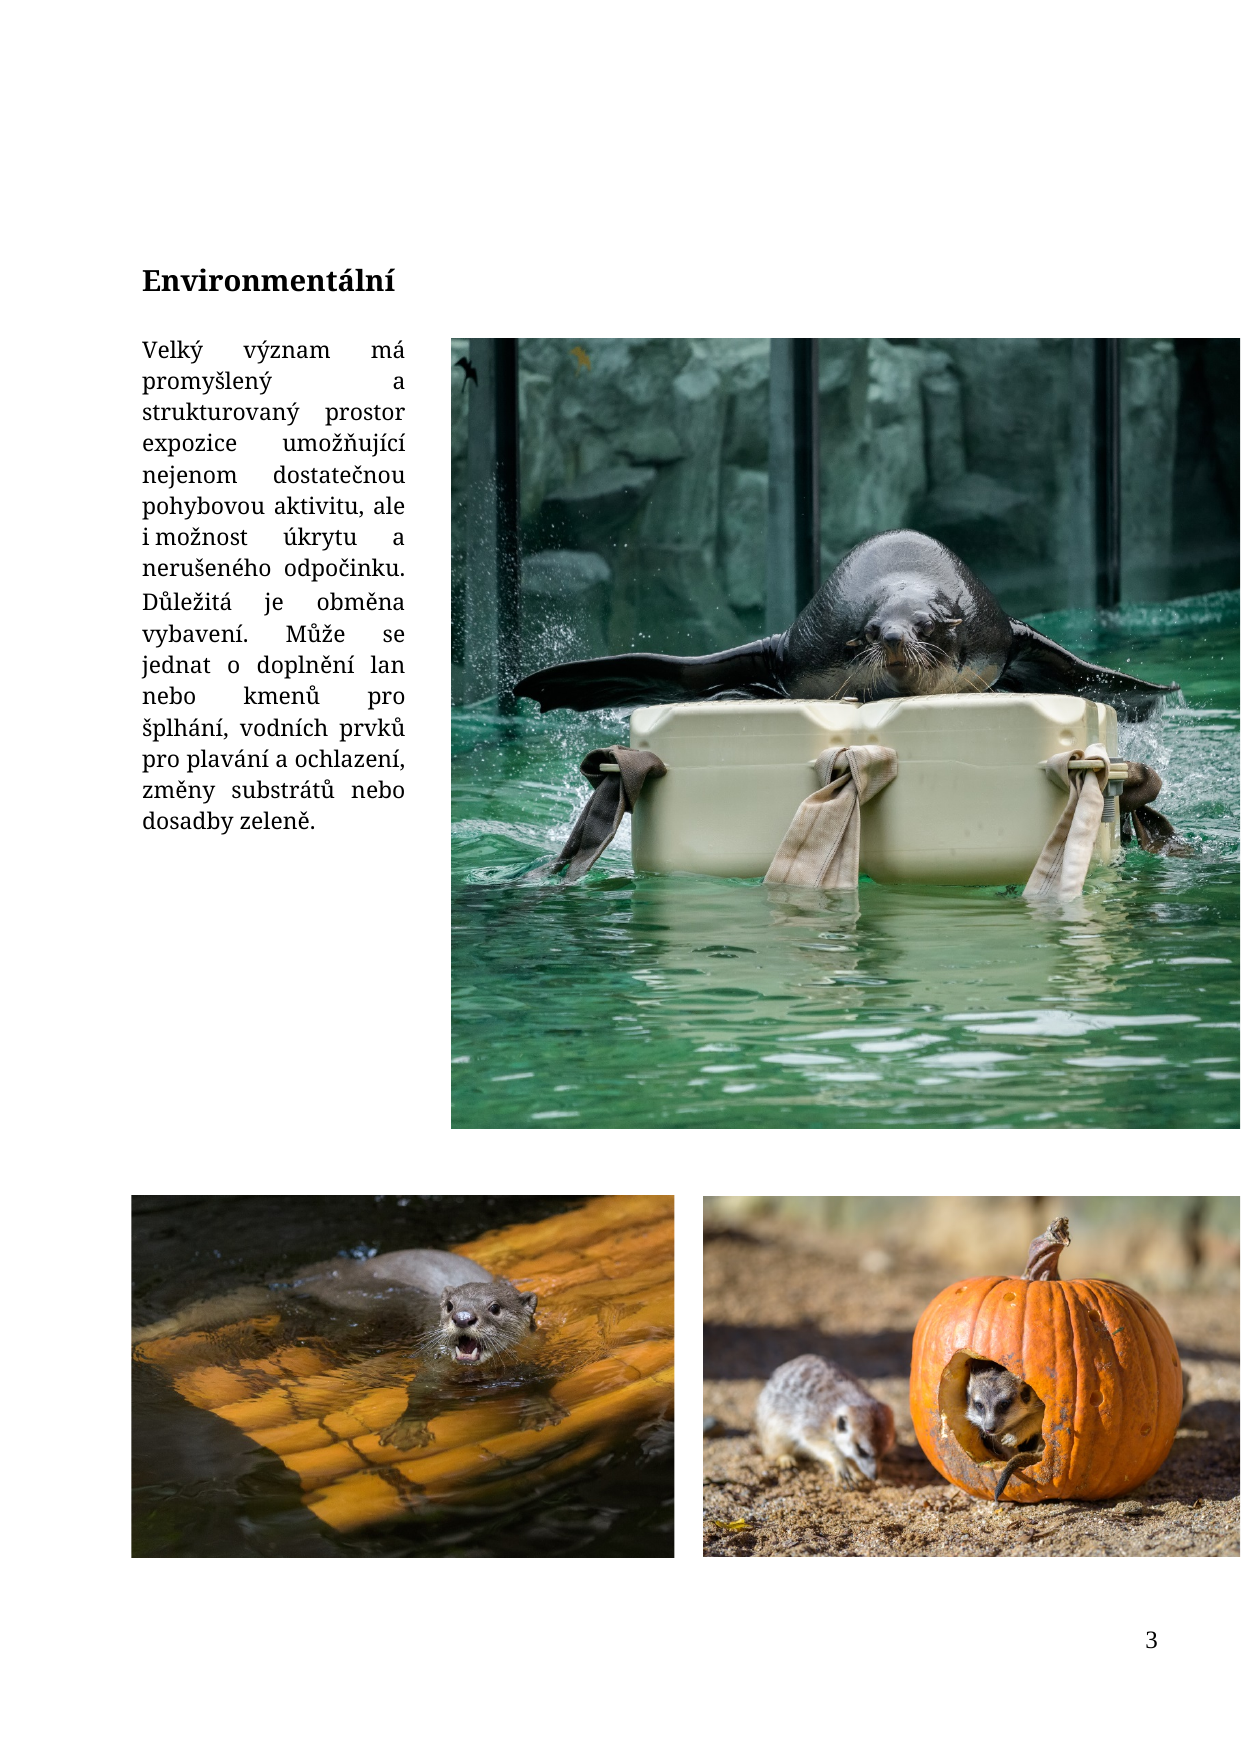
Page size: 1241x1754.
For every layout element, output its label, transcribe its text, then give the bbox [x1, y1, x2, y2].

picture [451, 338, 1241, 1129]
picture [703, 1196, 1241, 1557]
text Velký význam má promyšlený a strukturovaný prostor expozice umožňující nejenom dostatečnou pohybovou aktivitu, ale i možnost úkrytu a nerušeného odpočinku. Důležitá je obměna vybavení. Může se jednat o doplnění lan nebo kmenů pro šplhání, vodních prvků pro plavání a ochlazení, změny substrátů nebo dosadby zeleně. [142, 334, 405, 836]
picture [131, 1195, 675, 1558]
text Environmentální [142, 260, 405, 299]
